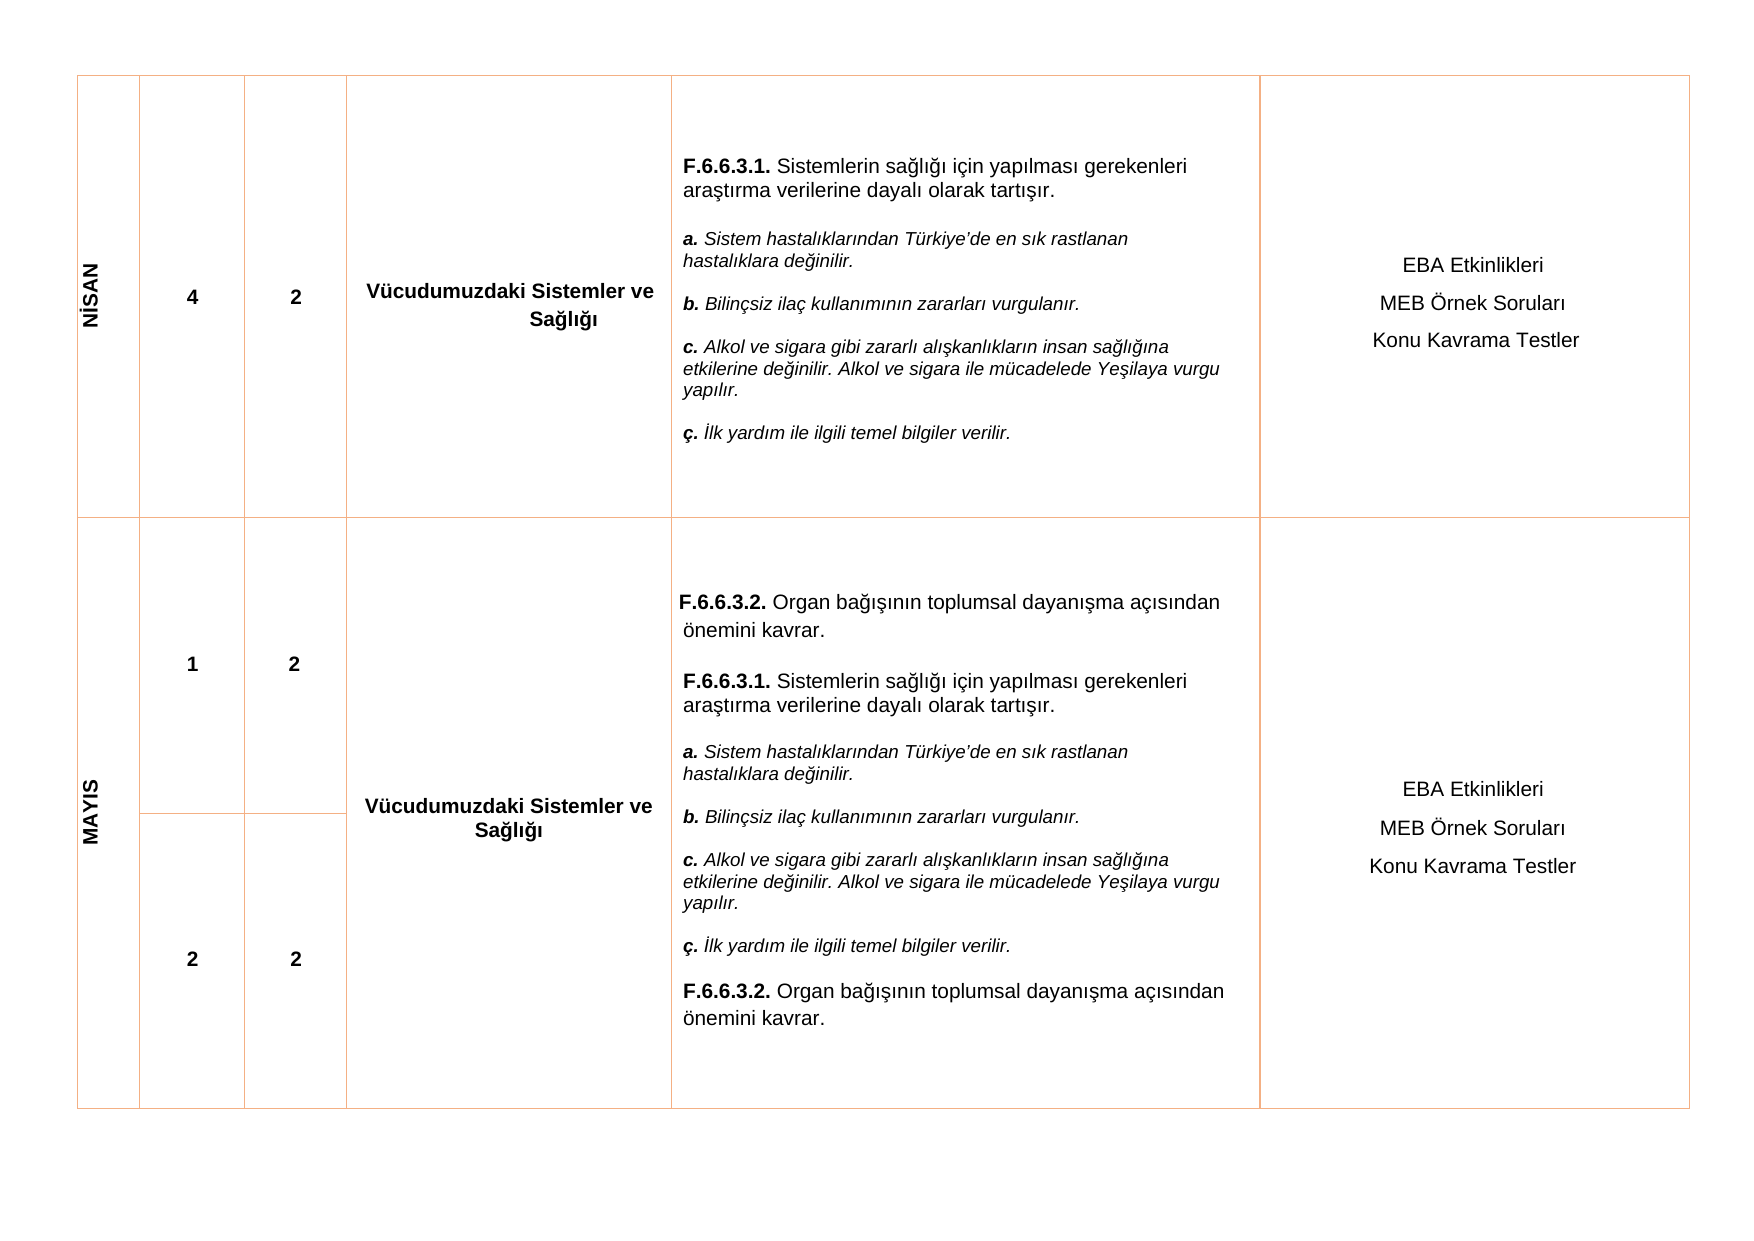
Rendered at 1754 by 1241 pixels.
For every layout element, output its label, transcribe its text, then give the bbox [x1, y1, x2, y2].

table_cell 2 [245, 518, 346, 812]
table_cell 1 [140, 518, 244, 812]
table_header EBA Etkinlikleri MEB Örnek Soruları Konu Kavrama Testler [1261, 76, 1689, 517]
table_cell Vücudumuzdaki Sistemler ve Sağlığı [347, 518, 671, 1108]
table_cell 2 [140, 814, 244, 1108]
table_cell F.6.6.3.2. Organ bağışının toplumsal dayanışma açısından önemini kavrar. F.6.6.3.1. Sistemlerin sağlığı için yapılması gerekenleri araştırma verilerine dayalı olarak tartışır. Sistem hastalıklarından Türkiye’de en sık rastlanan hastalıklara değinilir. Bilinçsiz ilaç kullanımının zararları vurgulanır. Alkol ve sigara gibi zararlı alışkanlıkların insan sağlığına etkilerine değinilir. Alkol ve sigara ile mücadelede Yeşilaya vurgu yapılır. ç. İlk yardım ile ilgili temel bilgiler verilir. F.6.6.3.2. Organ bağışının toplumsal dayanışma açısından önemini kavrar. [672, 518, 1259, 1108]
table_header F.6.6.3.1. Sistemlerin sağlığı için yapılması gerekenleri araştırma verilerine dayalı olarak tartışır. Sistem hastalıklarından Türkiye’de en sık rastlanan hastalıklara değinilir. Bilinçsiz ilaç kullanımının zararları vurgulanır. Alkol ve sigara gibi zararlı alışkanlıkların insan sağlığına etkilerine değinilir. Alkol ve sigara ile mücadelede Yeşilaya vurgu yapılır. ç. İlk yardım ile ilgili temel bilgiler verilir. [672, 76, 1259, 517]
table_cell MAYIS [78, 518, 139, 1108]
table_header 4 [140, 76, 244, 517]
table_cell 2 [245, 814, 346, 1108]
table_header Vücudumuzdaki Sistemler ve Sağlığı [347, 76, 671, 517]
table_header 2 [245, 76, 346, 517]
table_header NİSAN [78, 76, 139, 517]
table_cell EBA Etkinlikleri MEB Örnek Soruları Konu Kavrama Testler [1261, 518, 1689, 1108]
